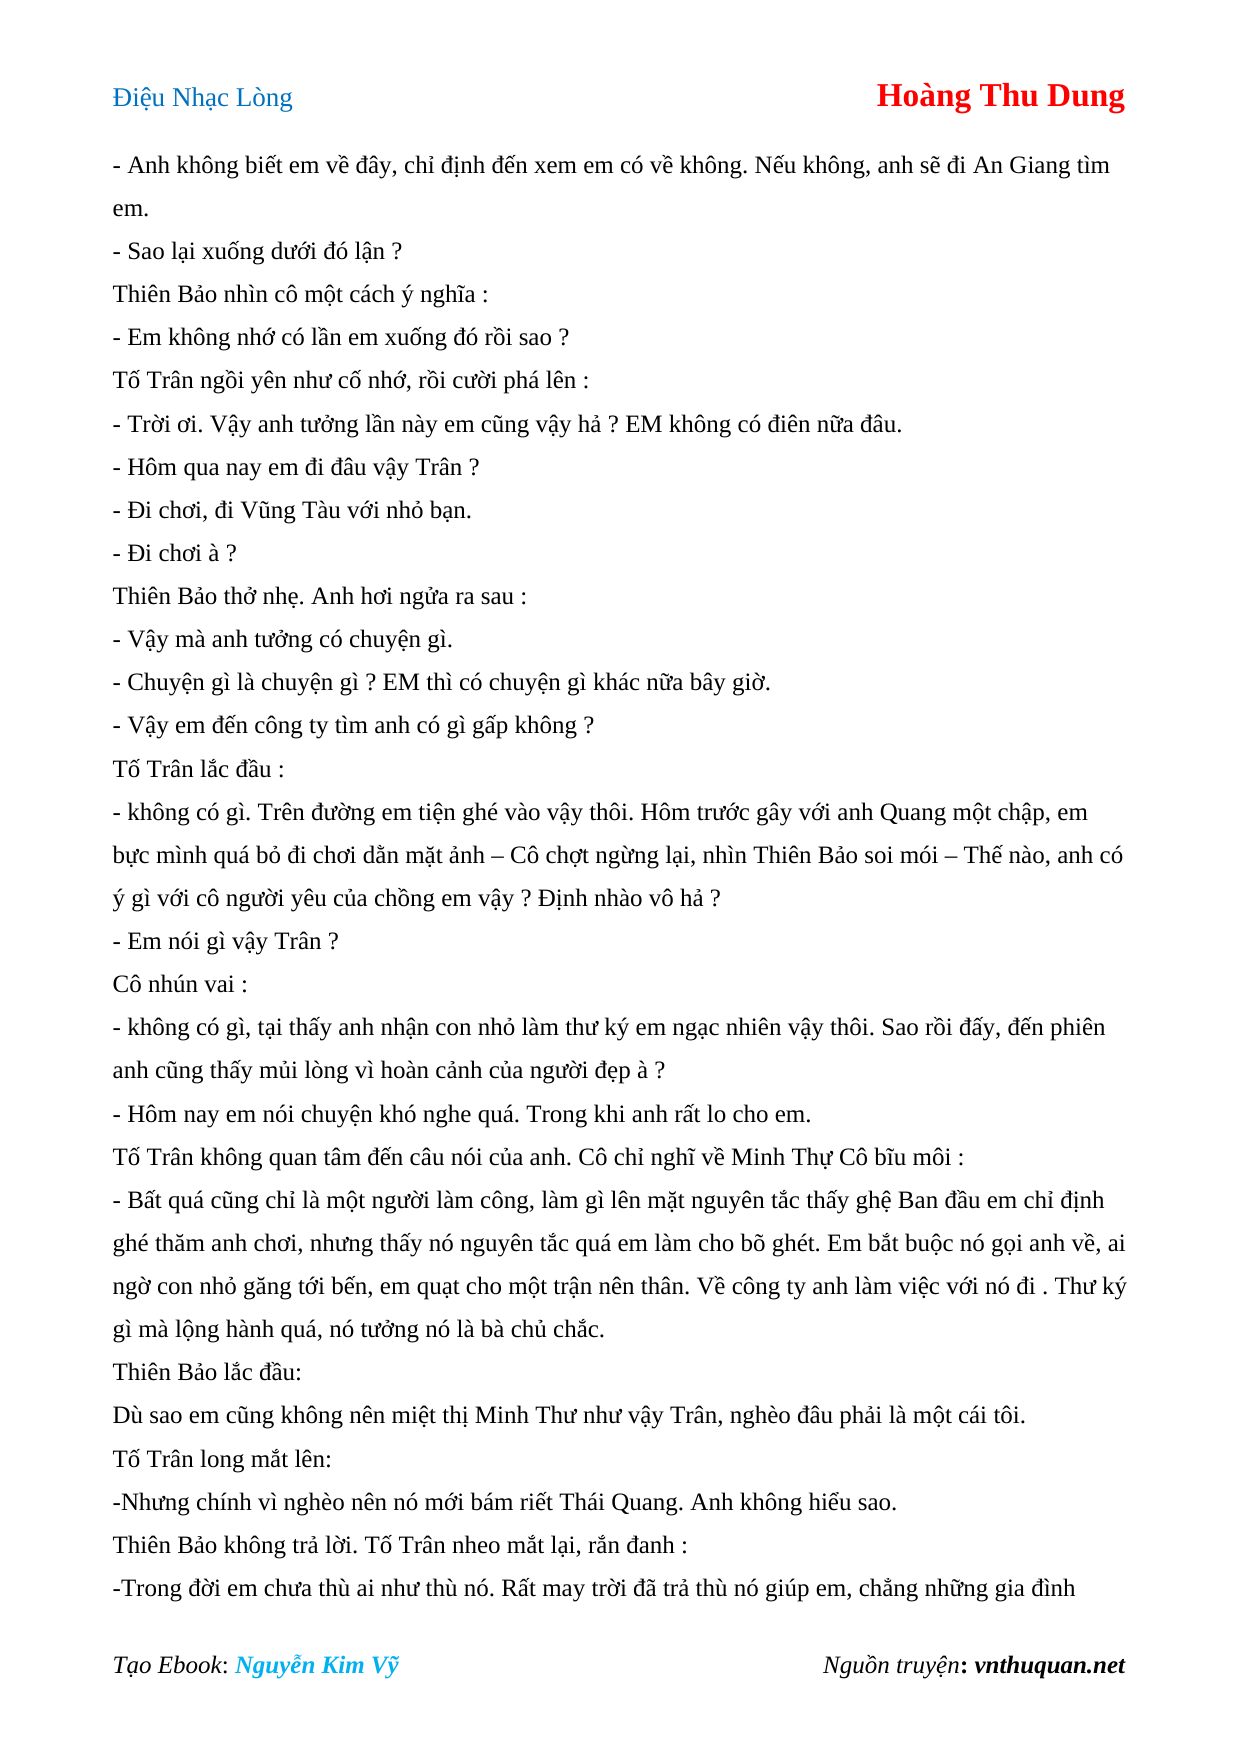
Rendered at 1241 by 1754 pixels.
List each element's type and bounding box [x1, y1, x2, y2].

text [112, 150, 1128, 1602]
